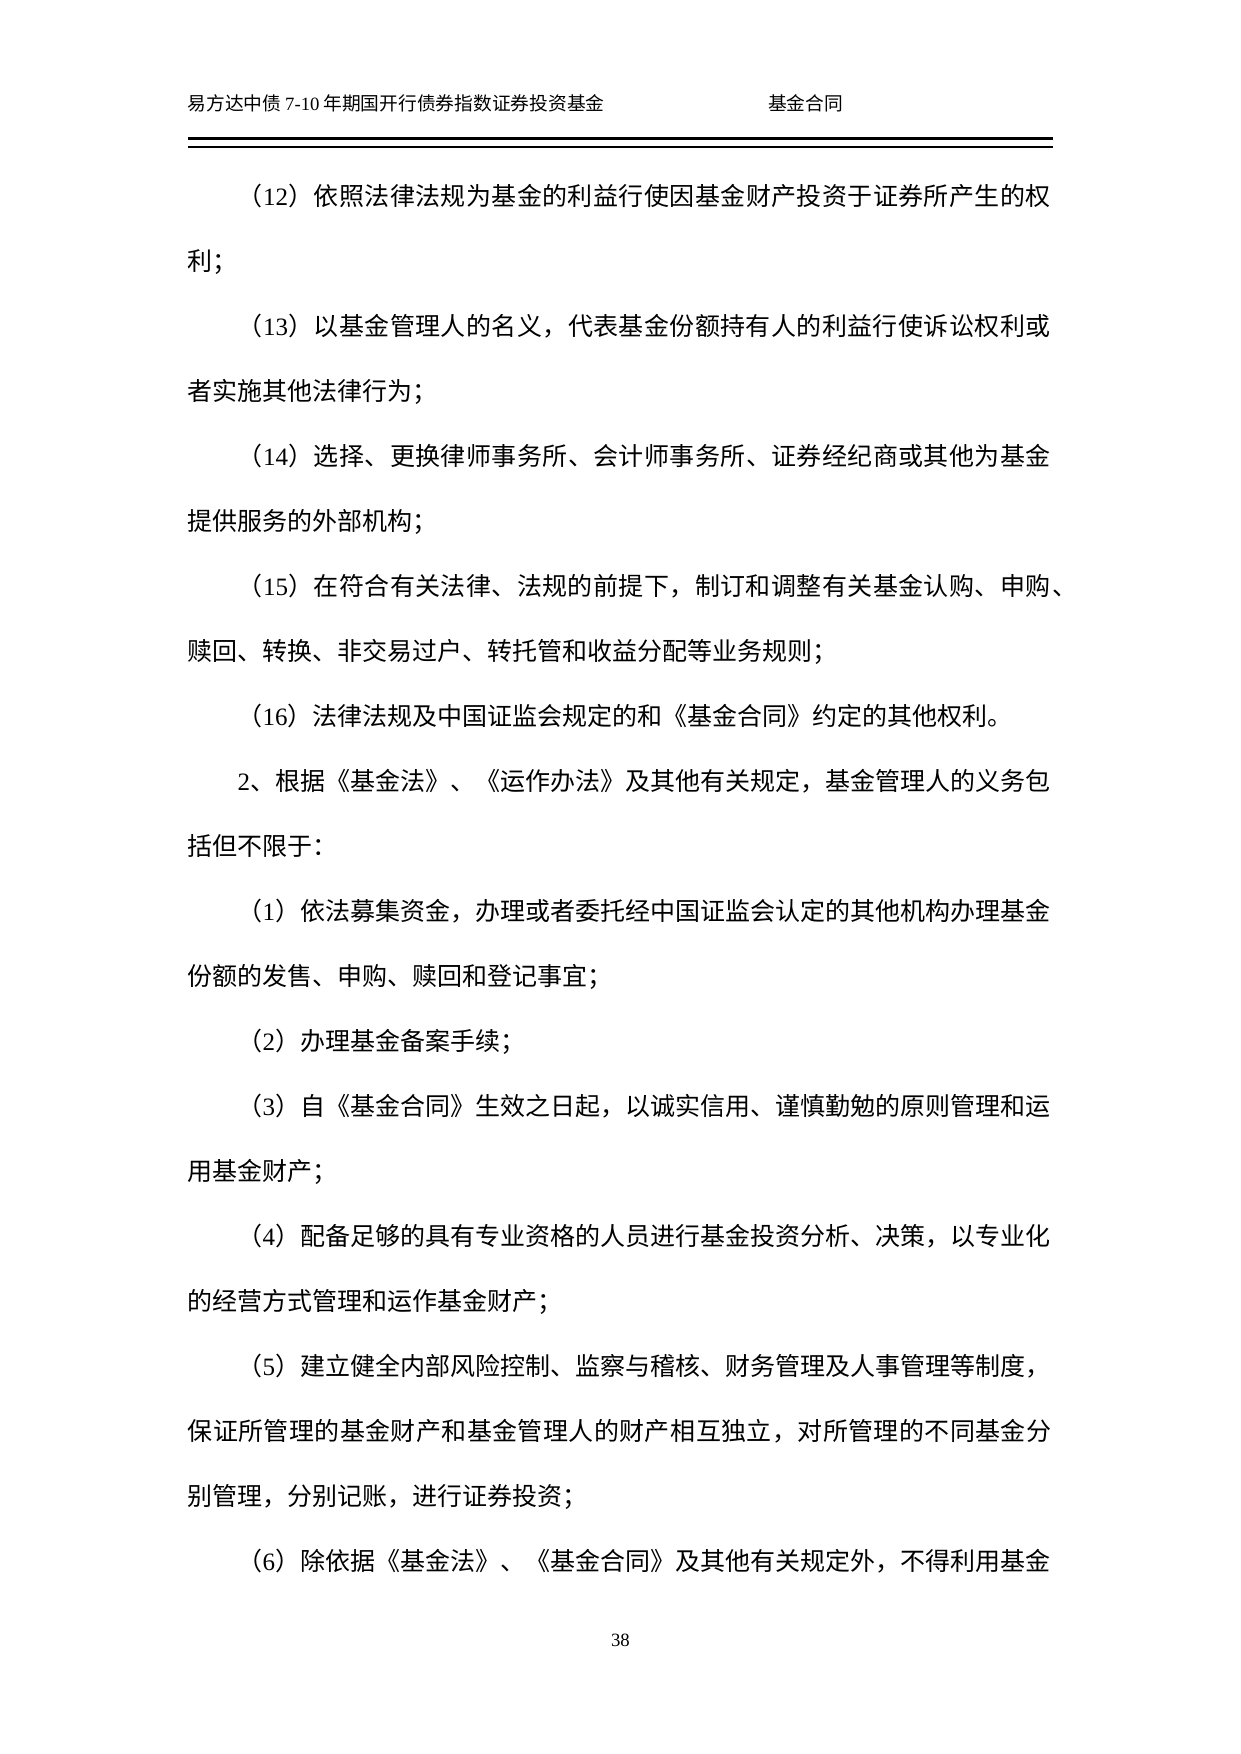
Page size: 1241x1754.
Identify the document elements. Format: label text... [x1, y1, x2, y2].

text （4）配备足够的具有专业资格的人员进行基金投资分析、决策，以专业化的经营方式管理和运作基金财产； [187, 1202, 1053, 1332]
text （16）法律法规及中国证监会规定的和《基金合同》约定的其他权利。 [187, 682, 1053, 747]
text （13）以基金管理人的名义，代表基金份额持有人的利益行使诉讼权利或者实施其他法律行为； [187, 292, 1053, 422]
text （12）依照法律法规为基金的利益行使因基金财产投资于证券所产生的权利； [187, 162, 1053, 292]
text （14）选择、更换律师事务所、会计师事务所、证券经纪商或其他为基金提供服务的外部机构； [187, 422, 1053, 552]
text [187, 1527, 1053, 1592]
text （15）在符合有关法律、法规的前提下，制订和调整有关基金认购、申购、赎回、转换、非交易过户、转托管和收益分配等业务规则； [187, 552, 1053, 682]
text （2）办理基金备案手续； [187, 1007, 1053, 1072]
text （5）建立健全内部风险控制、监察与稽核、财务管理及人事管理等制度，保证所管理的基金财产和基金管理人的财产相互独立，对所管理的不同基金分别管理，分别记账，进行证券投资； [187, 1332, 1053, 1527]
text （3）自《基金合同》生效之日起，以诚实信用、谨慎勤勉的原则管理和运用基金财产； [187, 1072, 1053, 1202]
text 2、根据《基金法》、《运作办法》及其他有关规定，基金管理人的义务包括但不限于： [187, 747, 1053, 877]
text （1）依法募集资金，办理或者委托经中国证监会认定的其他机构办理基金份额的发售、申购、赎回和登记事宜； [187, 877, 1053, 1007]
